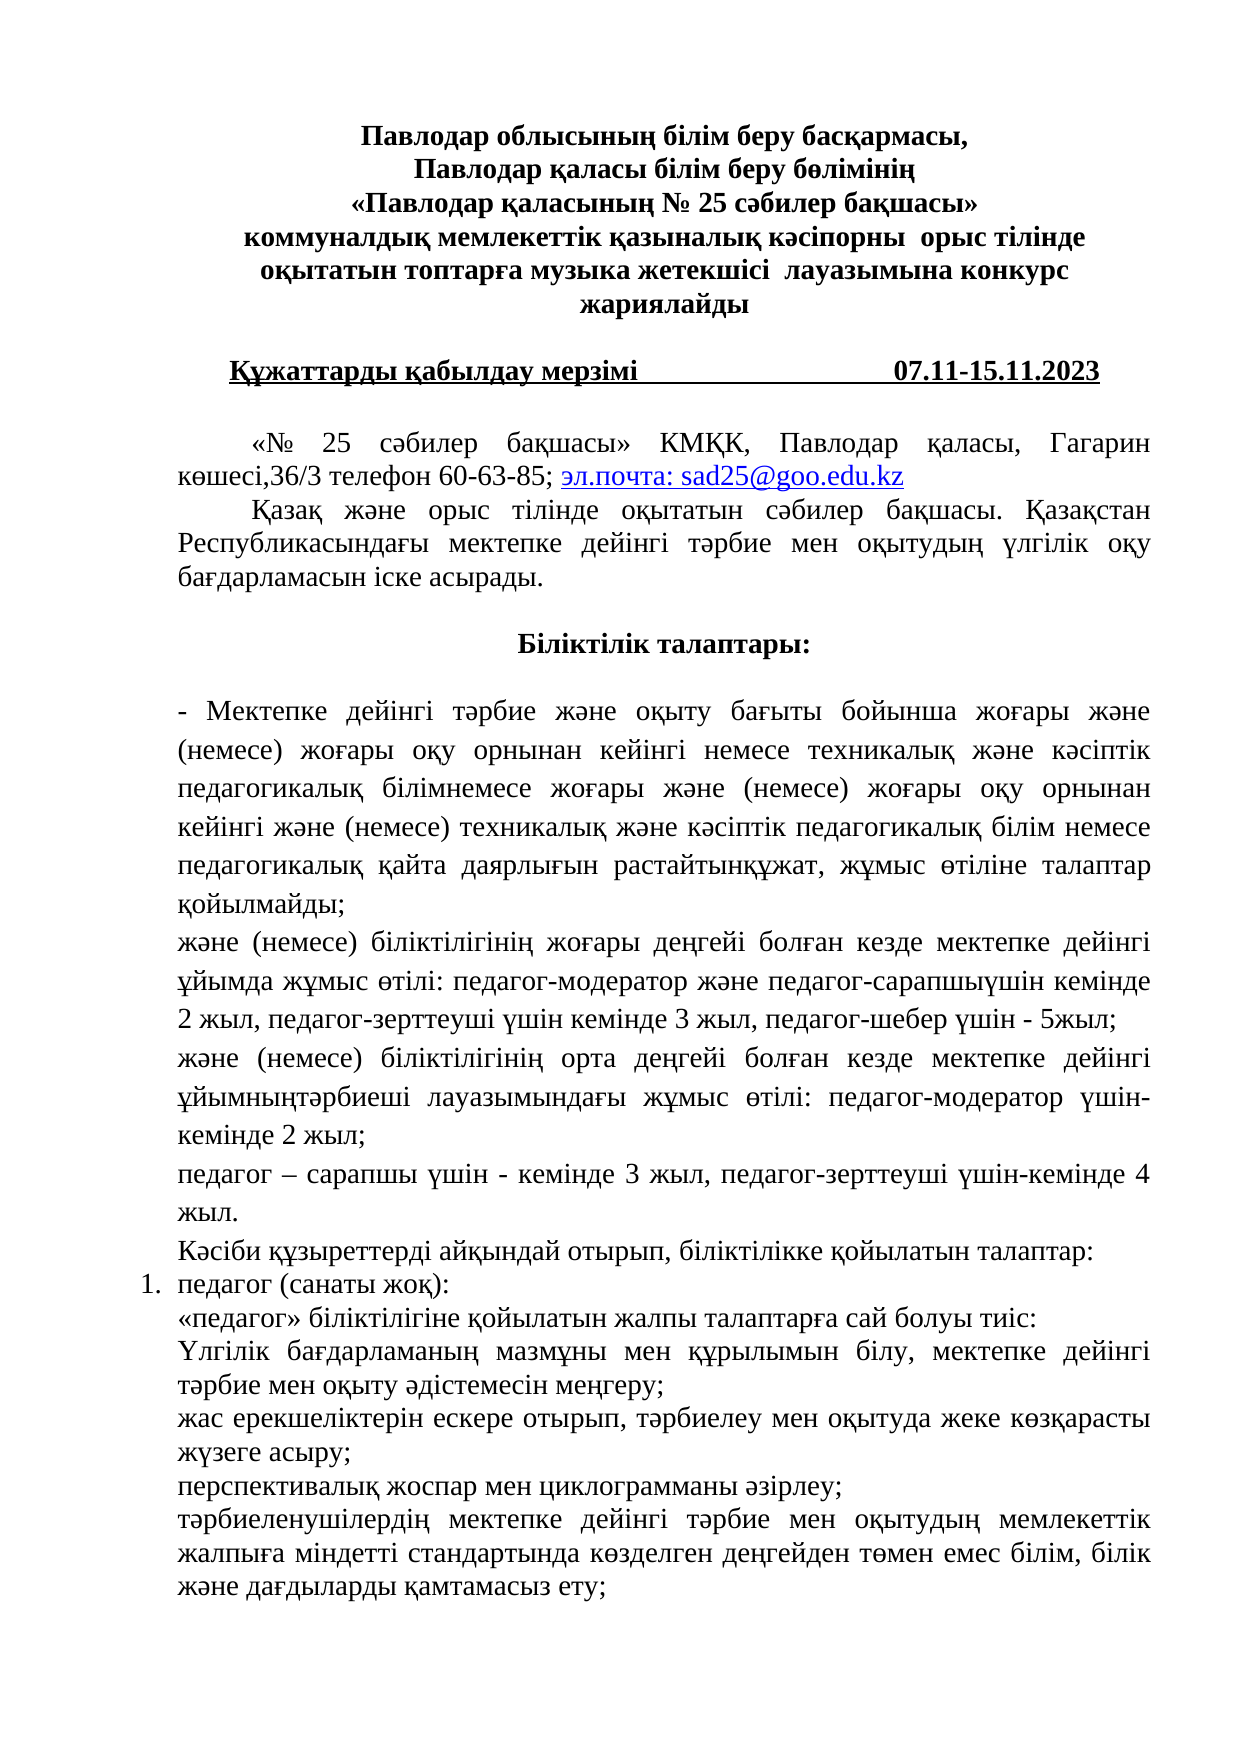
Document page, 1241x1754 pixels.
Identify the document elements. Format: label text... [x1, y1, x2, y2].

text және (немесе) біліктілігінің орта деңгейі болған кезде мектепке дейінгі ұйымныңтәрбиеші лауазымындағы жұмыс өтілі: педагог-модератор үшін-кемінде 2 жыл; [177, 1040, 1152, 1151]
text жас ерекшеліктерін ескере отырып, тәрбиелеу мен оқытуда жеке көзқарасты жүзеге асыру; [177, 1401, 1152, 1468]
text Үлгілік бағдарламаның мазмұны мен құрылымын білу, мектепке дейінгі тәрбие мен оқыту әдістемесін меңгеру; [177, 1333, 1152, 1401]
list педагог (санаты жоқ): [140, 1266, 1152, 1300]
text «Павлодар қаласының № 25 сәбилер бақшасы» [177, 185, 1152, 219]
text - Мектепке дейінгі тәрбие және оқыту бағыты бойынша жоғары және (немесе) жоғары оқу орнынан кейінгі немесе техникалық және кәсіптік педагогикалық білімнемесе жоғары және (немесе) жоғары оқу орнынан кейінгі және (немесе) техникалық және кәсіптік педагогикалық білім немесе педагогикалық қайта даярлығын растайтынқұжат, жұмыс өтіліне талаптар қойылмайды; [177, 693, 1152, 919]
text Қазақ және орыс тілінде оқытатын сәбилер бақшасы. Қазақстан Республикасындағы мектепке дейінгі тәрбие мен оқытудың үлгілік оқу бағдарламасын іске асырады. [177, 492, 1152, 593]
text Кәсіби құзыреттерді айқындай отырып, біліктілікке қойылатын талаптар: [177, 1233, 1152, 1266]
text «№ 25 сәбилер бақшасы» КМҚК, Павлодар қаласы, Гагарин көшесі,36/3 телефон 60-63-85; эл.почта: sad25@goo.edu.kz [177, 425, 1152, 492]
text және (немесе) біліктілігінің жоғары деңгейі болған кезде мектепке дейінгі ұйымда жұмыс өтілі: педагог-модератор және педагог-сарапшыүшін кемінде 2 жыл, педагог-зерттеуші үшін кемінде 3 жыл, педагог-шебер үшін - 5жыл; [177, 924, 1152, 1035]
text коммуналдық мемлекеттік қазыналық кәсіпорны орыс тілінде оқытатын топтарға музыка жетекшісі лауазымына конкурс жариялайды [177, 219, 1152, 319]
text Павлодар облысының білім беру басқармасы, [177, 118, 1152, 152]
text тәрбиеленушілердің мектепке дейінгі тәрбие мен оқытудың мемлекеттік жалпыға міндетті стандартында көзделген деңгейден төмен емес білім, білік және дағдыларды қамтамасыз ету; [177, 1501, 1152, 1602]
text Құжаттарды қабылдау мерзімі 07.11-15.11.2023 [177, 353, 1152, 386]
text Біліктілік талаптары: [177, 626, 1152, 660]
text Павлодар қаласы білім беру бөлімінің [177, 152, 1152, 185]
text «педагог» біліктілігіне қойылатын жалпы талаптарға сай болуы тиіс: [177, 1300, 1152, 1333]
text педагог – сарапшы үшін - кемінде 3 жыл, педагог-зерттеуші үшін-кемінде 4 жыл. [177, 1156, 1152, 1228]
text перспективалық жоспар мен циклограмманы әзірлеу; [177, 1468, 1152, 1501]
